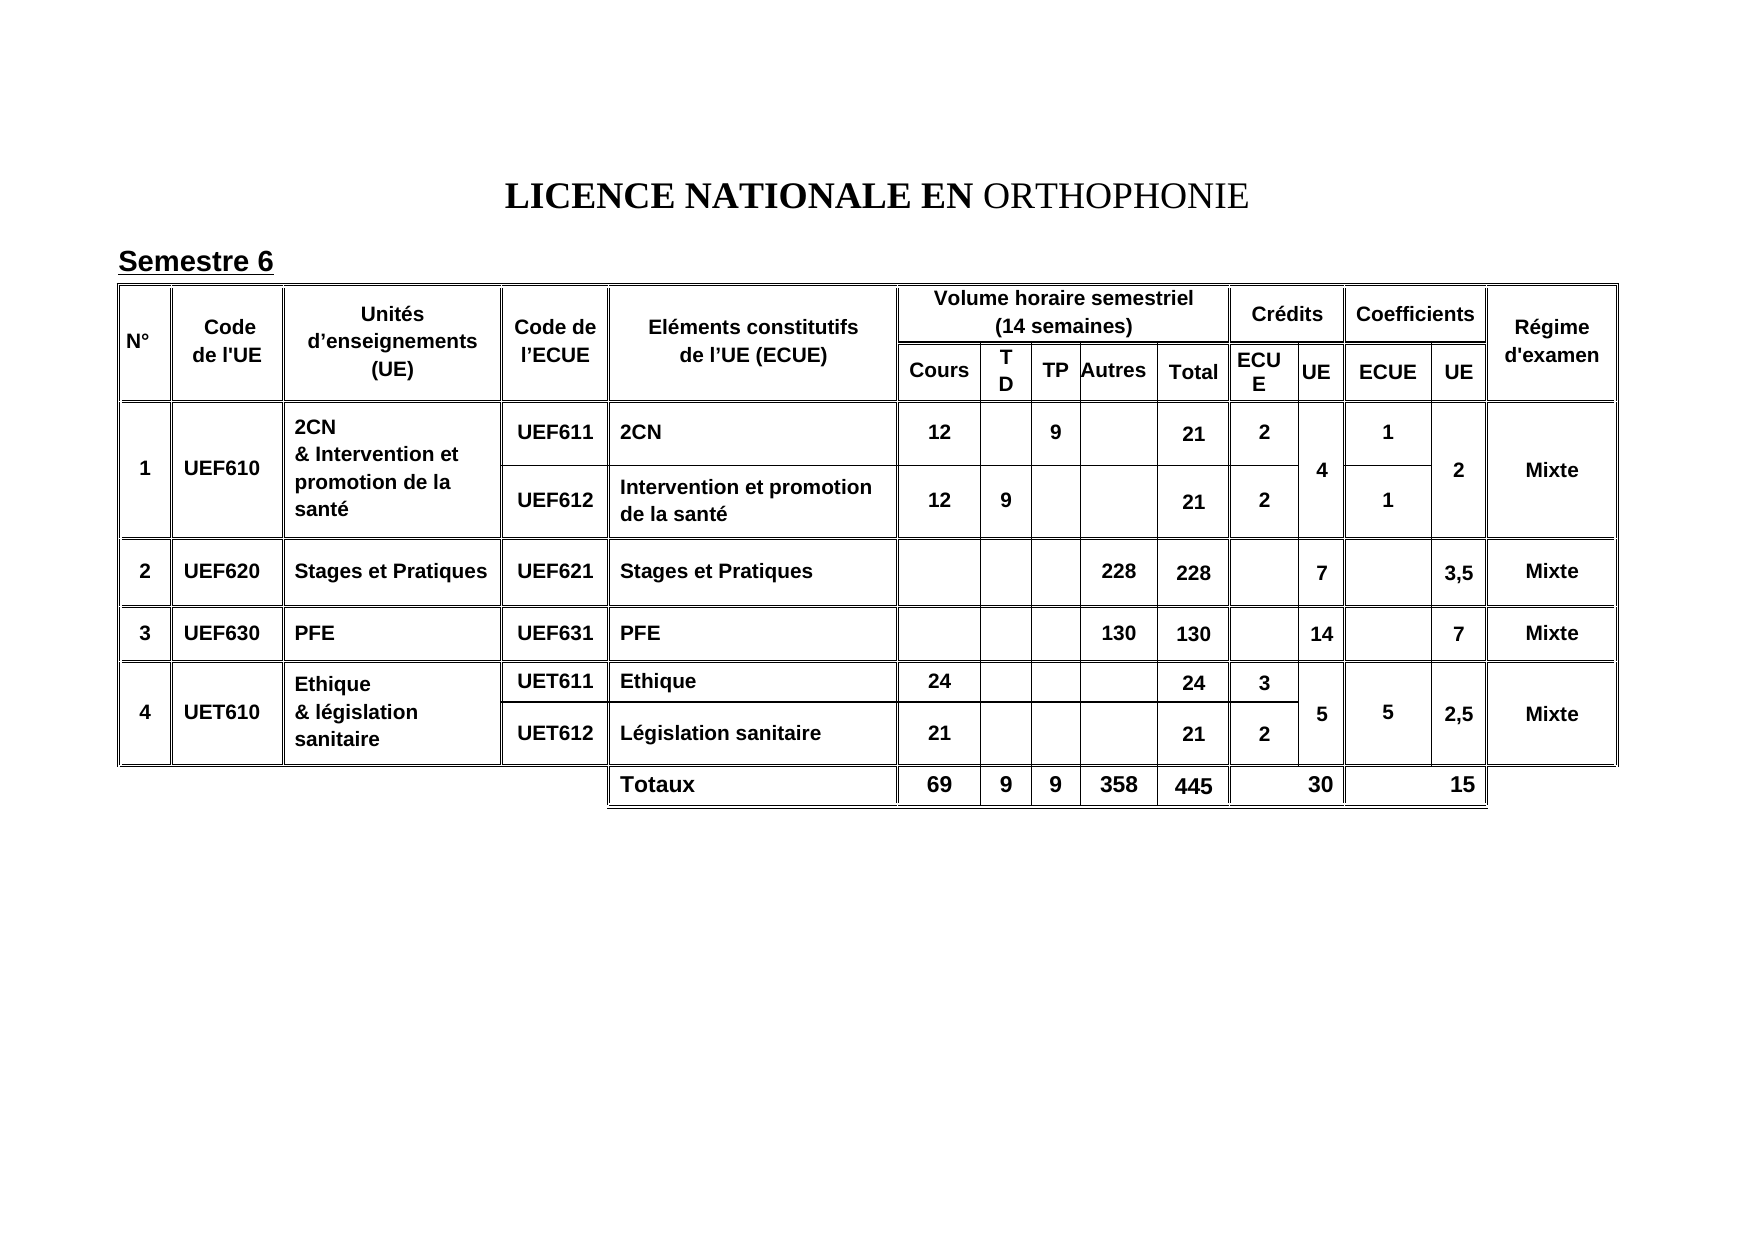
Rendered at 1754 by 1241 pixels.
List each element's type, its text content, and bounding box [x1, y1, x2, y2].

table_cell 21 [1158, 403, 1228, 465]
table_cell UEF611 [503, 403, 607, 465]
table_cell [1346, 608, 1431, 660]
table_cell [1081, 466, 1157, 537]
table_cell 130 [1081, 608, 1157, 660]
table_cell [1032, 466, 1080, 537]
table_cell PFE [285, 608, 500, 660]
table_cell UET611 [503, 663, 607, 701]
table_header Coefficients [1345, 286, 1486, 341]
table_cell 21 [1158, 703, 1228, 764]
table_cell UET610 [173, 663, 282, 764]
table_header Volume horaire semestriel (14 semaines) [898, 284, 1230, 341]
table_cell UEF631 [503, 608, 607, 660]
table_cell Autres [1081, 345, 1157, 400]
table_cell Législation sanitaire [610, 703, 896, 764]
table_cell [1081, 663, 1157, 701]
table_header Régime d'examen [1486, 286, 1616, 400]
table_cell [1486, 764, 1618, 805]
table_cell ECUE [1346, 345, 1431, 400]
table_header Code de l’ECUE [502, 284, 609, 400]
table_cell Mixte [1486, 605, 1618, 660]
table_cell 2 [1432, 403, 1485, 537]
table_cell ECUE [1231, 345, 1298, 400]
table_cell UE [1299, 345, 1343, 400]
table_cell 2,5 [1432, 663, 1485, 764]
table_cell [1032, 540, 1080, 605]
table_cell Mixte [1486, 660, 1618, 764]
table_cell 3,5 [1432, 540, 1485, 605]
table_cell 228 [1081, 540, 1157, 605]
table_cell Cours [899, 345, 980, 400]
table_cell 5 [1299, 663, 1343, 764]
table_cell 21 [899, 703, 980, 764]
table_cell 3 [118, 605, 172, 660]
table_cell [1032, 663, 1080, 701]
table_cell UEF621 [503, 540, 607, 605]
table_cell [1081, 403, 1157, 465]
table_cell [899, 608, 980, 660]
table_cell 445 [1158, 764, 1230, 805]
table_cell Mixte [1488, 537, 1616, 605]
table_cell 2 [1231, 466, 1298, 537]
table_cell UEF610 [173, 403, 282, 537]
table_cell UET612 [503, 703, 607, 764]
table_cell 7 [1299, 540, 1343, 605]
table_cell UEF612 [503, 466, 607, 537]
table_cell 2 [1231, 703, 1298, 764]
table_cell [1346, 540, 1431, 605]
table_cell 2CN & Intervention et promotion de la santé [285, 403, 500, 537]
table_cell 24 [1158, 663, 1228, 701]
table_cell 21 [1158, 466, 1228, 537]
table_cell 7 [1432, 608, 1485, 660]
table_cell TP [1032, 345, 1080, 400]
table_cell [1032, 703, 1080, 764]
table_cell 1 [1346, 403, 1431, 465]
table_header Eléments constitutifs de l’UE (ECUE) [609, 284, 898, 400]
table_cell Stages et Pratiques [285, 540, 500, 605]
table_cell Stages et Pratiques [610, 540, 896, 605]
table_cell 12 [899, 466, 980, 537]
text LICENCE NATIONALE EN ORTHOPHONIE [148, 174, 1606, 217]
table_cell 358 [1081, 767, 1157, 805]
table_cell 5 [1346, 663, 1431, 764]
table_cell 9 [1032, 403, 1080, 465]
table_cell [899, 540, 980, 605]
table_cell Ethique [610, 663, 896, 701]
table_cell PFE [610, 608, 896, 660]
table_cell UE [1432, 345, 1485, 400]
table_cell [118, 764, 609, 805]
table_cell [1231, 540, 1298, 605]
table_cell 2 [1231, 403, 1298, 465]
table_cell [981, 663, 1031, 701]
table_header Unités d’enseignements (UE) [283, 284, 502, 400]
table_cell 30 [1230, 767, 1344, 805]
table_cell [1081, 703, 1157, 764]
table_cell Mixte [1488, 400, 1616, 537]
table_cell 9 [981, 767, 1031, 805]
table_cell 2 [120, 537, 170, 605]
table_cell 3 [1231, 663, 1298, 701]
table_cell [1032, 608, 1080, 660]
table_cell 15 [1345, 767, 1486, 805]
table_header Code de l'UE [172, 286, 283, 400]
table_cell 228 [1158, 540, 1228, 605]
table_cell Total [1158, 345, 1228, 400]
table_cell [981, 608, 1031, 660]
table_cell 2CN [610, 403, 896, 465]
table_cell UEF620 [173, 540, 282, 605]
table_cell 9 [1032, 767, 1080, 805]
text Semestre 6 [118, 244, 1606, 278]
table_cell 24 [899, 663, 980, 701]
table_cell TD [981, 345, 1031, 400]
table_cell [981, 540, 1031, 605]
table_cell 14 [1299, 608, 1343, 660]
table_cell 69 [898, 767, 980, 805]
table_cell 1 [1346, 466, 1431, 537]
table_header Crédits [1230, 286, 1344, 341]
table_cell [981, 403, 1031, 465]
table_cell 130 [1158, 608, 1228, 660]
table_header N° [118, 284, 172, 400]
table_cell Totaux [609, 764, 898, 805]
table_cell 4 [1299, 403, 1343, 537]
table_cell 12 [899, 403, 980, 465]
table_cell Ethique & législation sanitaire [285, 663, 500, 764]
table_cell 4 [118, 660, 172, 764]
table_cell [981, 703, 1031, 764]
table_cell UEF630 [173, 608, 282, 660]
table_cell 1 [120, 400, 170, 537]
table_cell 9 [981, 466, 1031, 537]
table_cell Intervention et promotion de la santé [610, 466, 896, 537]
table_cell [1231, 608, 1298, 660]
